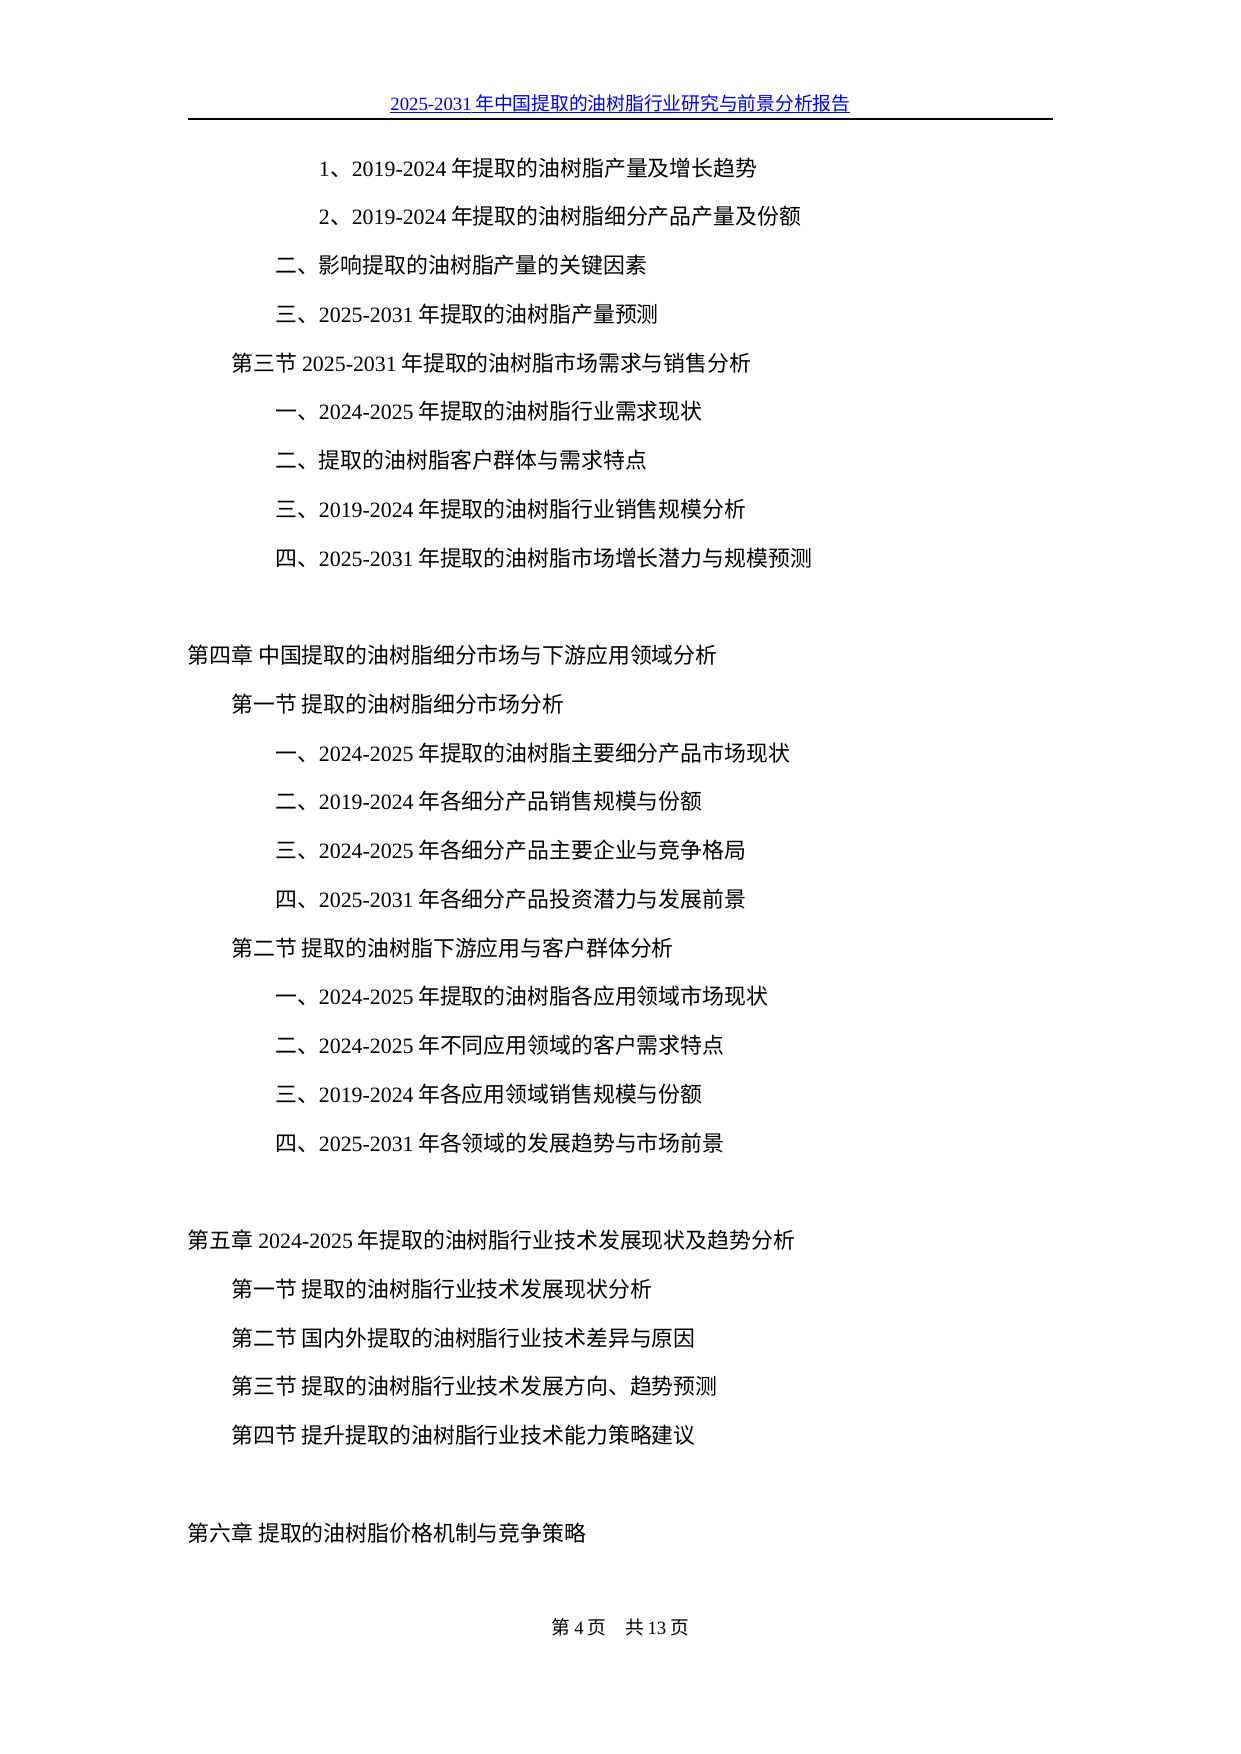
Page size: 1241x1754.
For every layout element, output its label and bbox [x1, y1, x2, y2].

text [187, 150, 1053, 1548]
